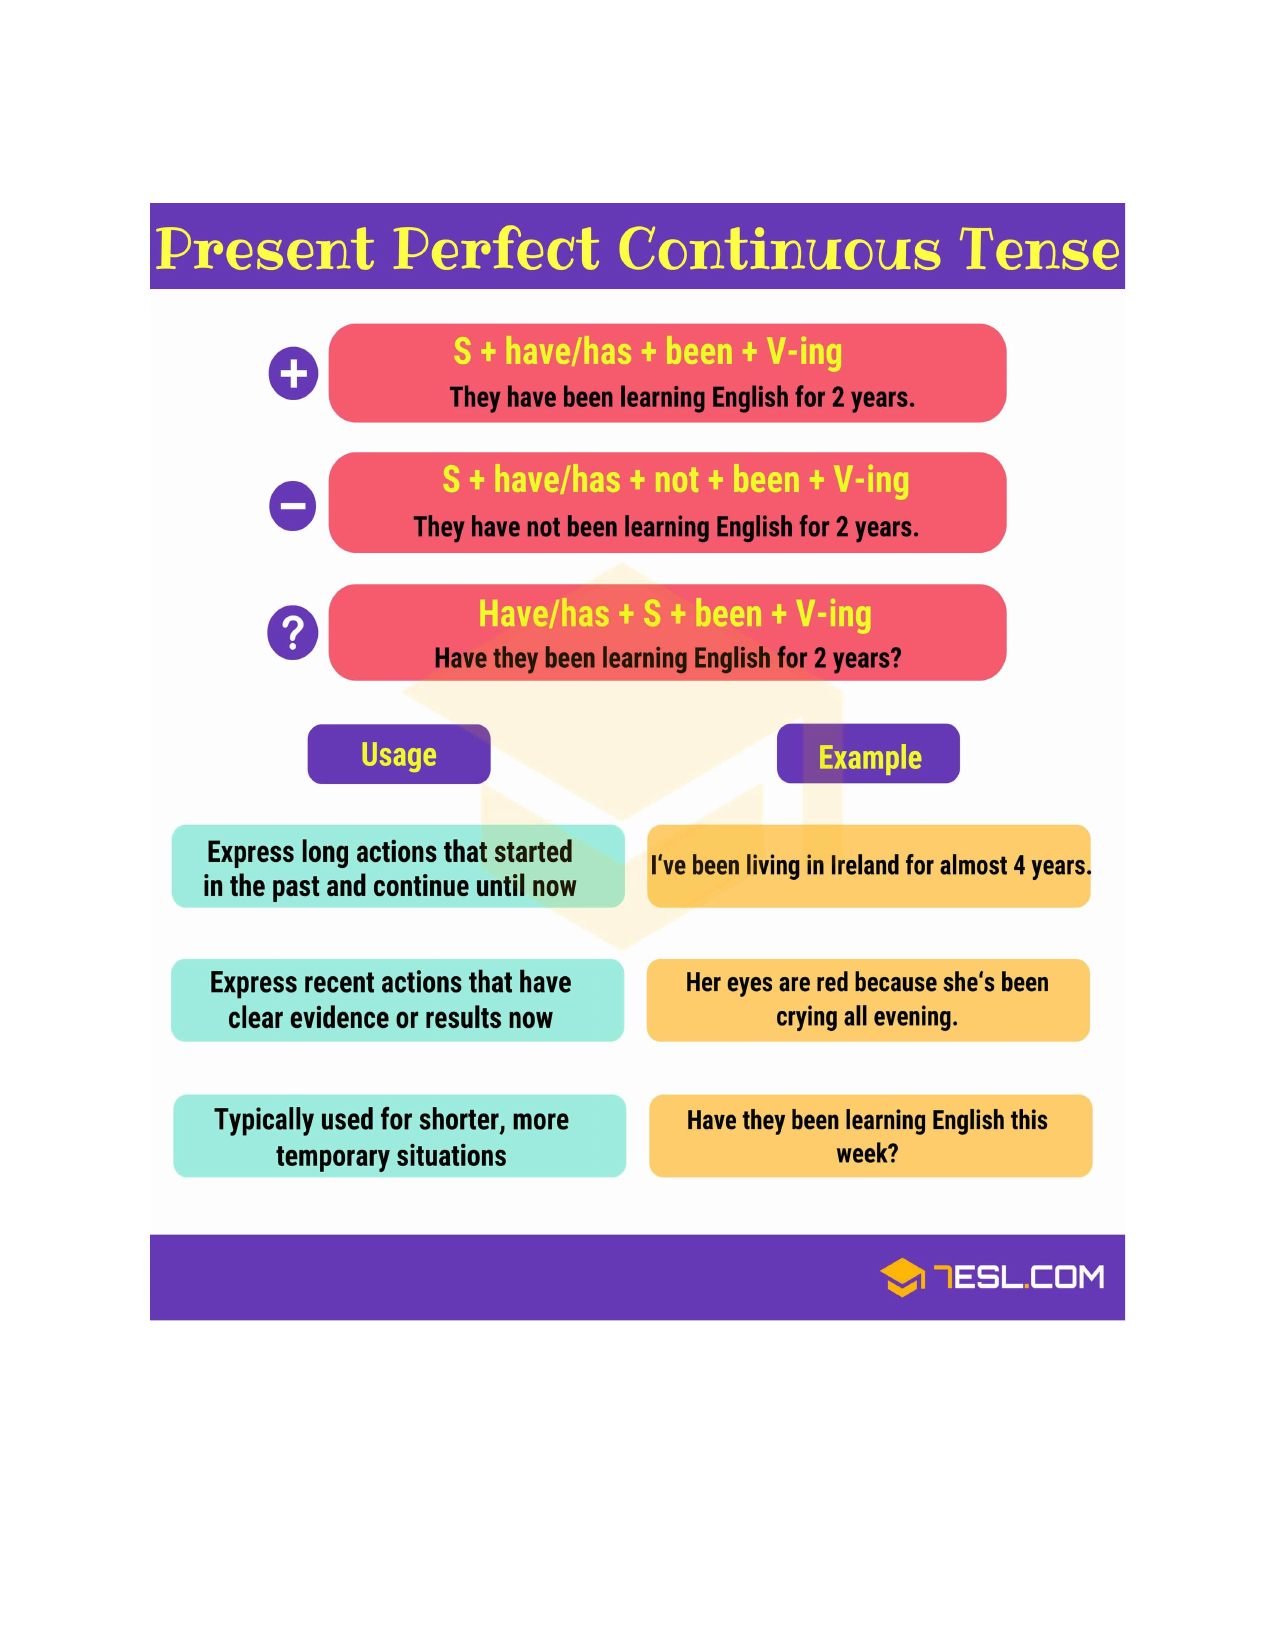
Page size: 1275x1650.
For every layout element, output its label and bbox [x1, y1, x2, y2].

picture [150, 203, 1125, 1321]
